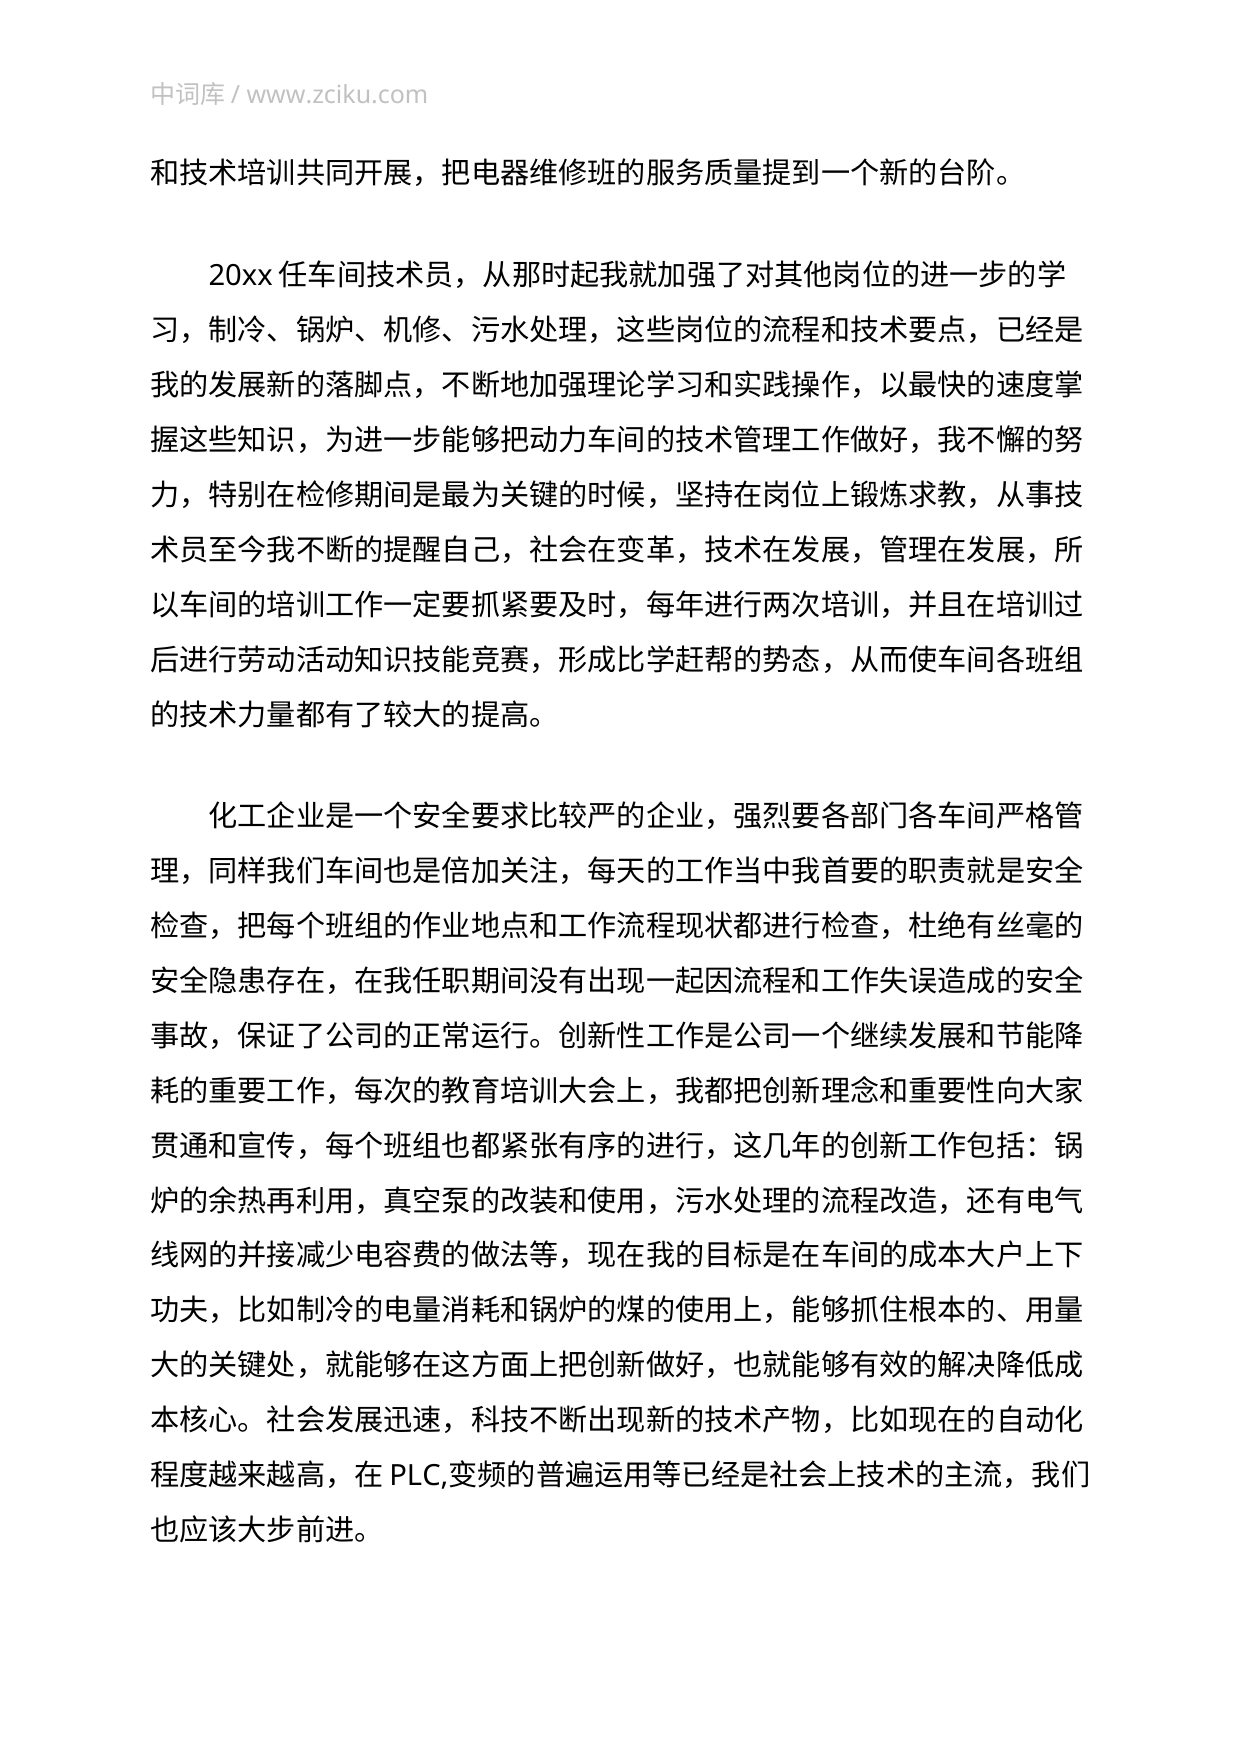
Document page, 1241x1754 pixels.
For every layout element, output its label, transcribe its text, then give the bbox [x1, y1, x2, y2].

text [150, 150, 1090, 192]
text 化工企业是一个安全要求比较严的企业，强烈要各部门各车间严格管理，同样我们车间也是倍加关注，每天的工作当中我首要的职责就是安全检查，把每个班组的作业地点和工作流程现状都进行检查，杜绝有丝毫的安全隐患存在，在我任职期间没有出现一起因流程和工作失误造成的安全事故，保证了公司的正常运行。创新性工作是公司一个继续发展和节能降耗的重要工作，每次的教育培训大会上，我都把创新理念和重要性向大家贯通和宣传，每个班组也都紧张有序的进行，这几年的创新工作包括：锅炉的余热再利用，真空泵的改装和使用，污水处理的流程改造，还有电气线网的并接减少电容费的做法等，现在我的目标是在车间的成本大户上下功夫，比如制冷的电量消耗和锅炉的煤的使用上，能够抓住根本的、用量大的关键处，就能够在这方面上把创新做好，也就能够有效的解决降低成本核心。社会发展迅速，科技不断出现新的技术产物，比如现在的自动化程度越来越高，在PLC,变频的普遍运用等已经是社会上技术的主流，我们也应该大步前进。 [150, 793, 1090, 1549]
text 20xx任车间技术员，从那时起我就加强了对其他岗位的进一步的学习，制冷、锅炉、机修、污水处理，这些岗位的流程和技术要点，已经是我的发展新的落脚点，不断地加强理论学习和实践操作，以最快的速度掌握这些知识，为进一步能够把动力车间的技术管理工作做好，我不懈的努力，特别在检修期间是最为关键的时候，坚持在岗位上锻炼求教，从事技术员至今我不断的提醒自己，社会在变革，技术在发展，管理在发展，所以车间的培训工作一定要抓紧要及时，每年进行两次培训，并且在培训过后进行劳动活动知识技能竞赛，形成比学赶帮的势态，从而使车间各班组的技术力量都有了较大的提高。 [150, 252, 1090, 733]
